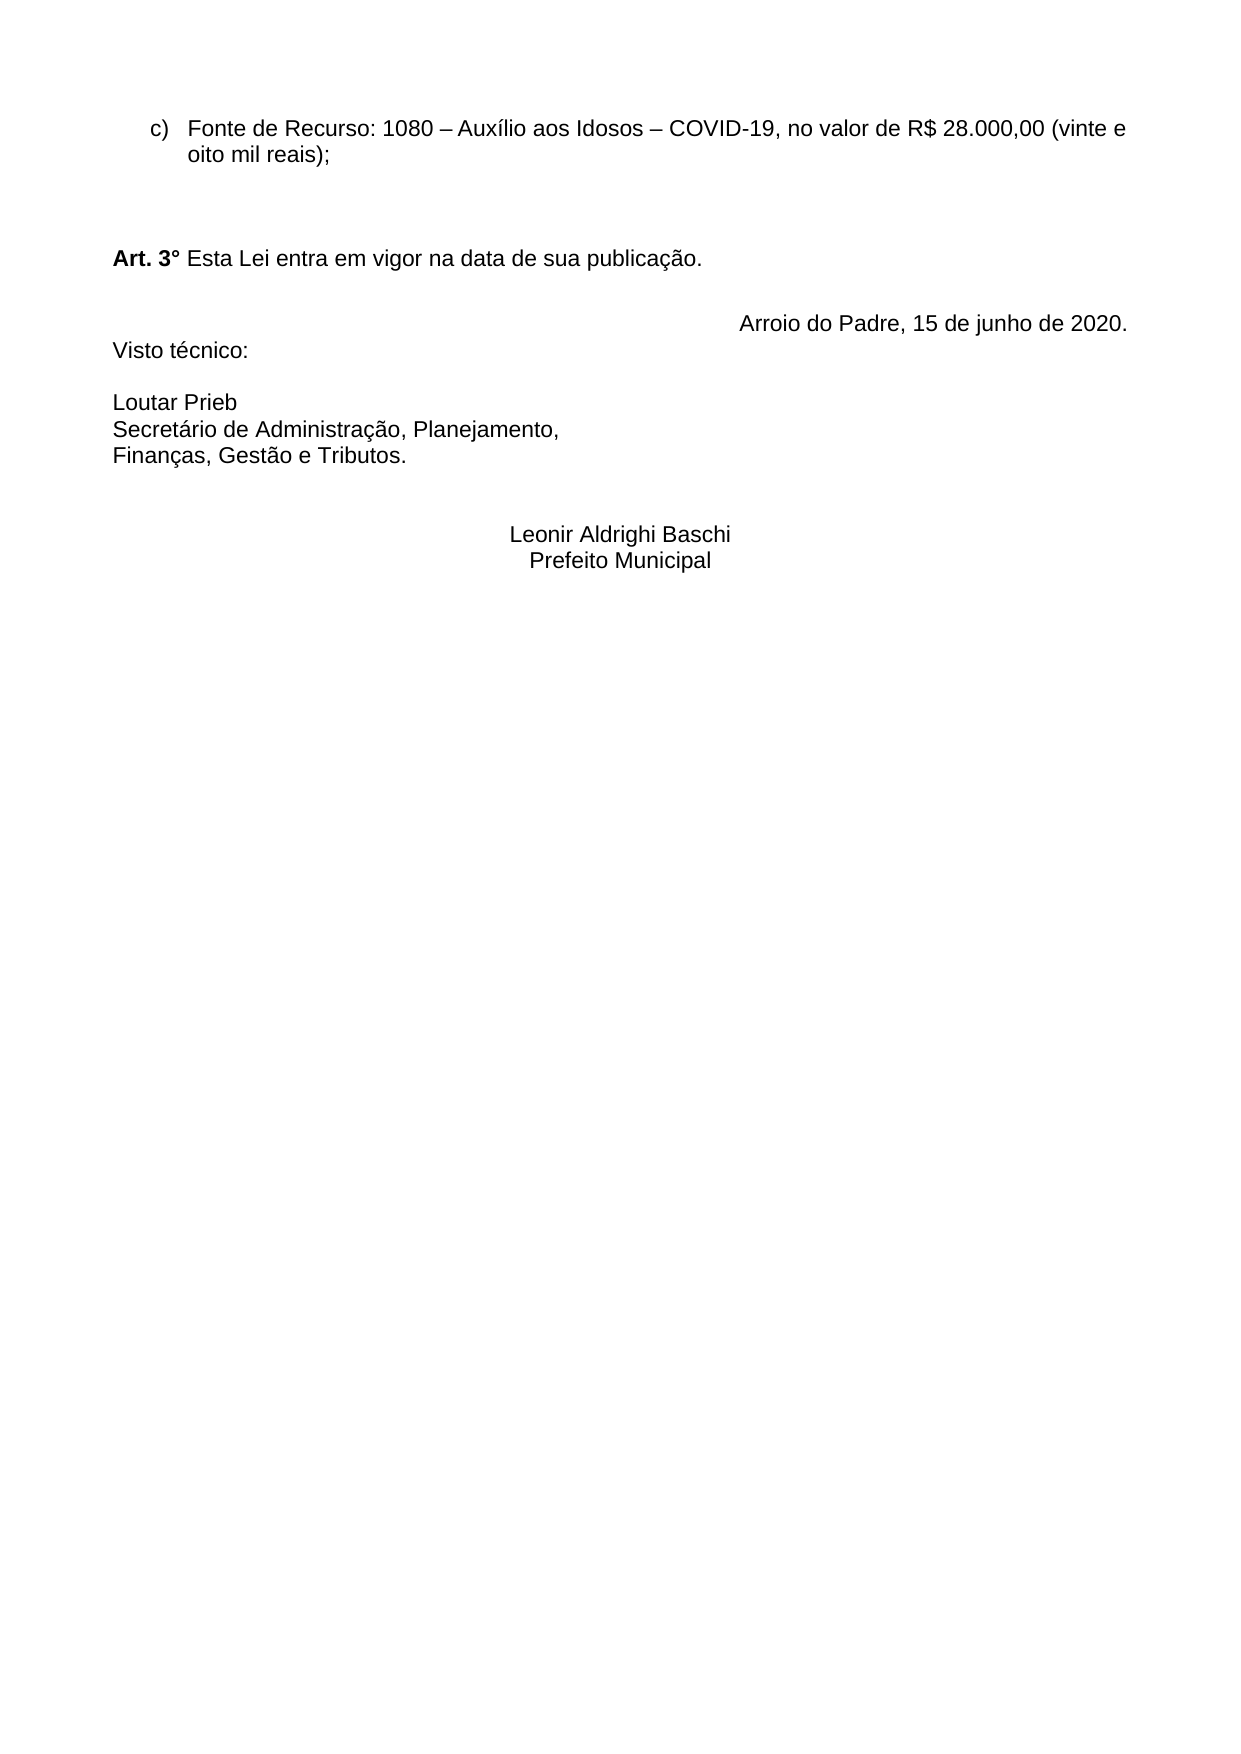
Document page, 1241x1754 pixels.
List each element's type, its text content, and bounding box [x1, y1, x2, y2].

list Fonte de Recurso: 1080 – Auxílio aos Idosos – COVID-19, no valor de R$ 28.000,00 (vinte e oito mil reais); [150, 115, 1128, 168]
text Loutar Prieb [112, 389, 1128, 416]
text Prefeito Municipal [112, 547, 1128, 574]
text Art. 3° Esta Lei entra em vigor na data de sua publicação. [112, 245, 1128, 271]
text Leonir Aldrighi Baschi [112, 521, 1128, 547]
text Visto técnico: [112, 337, 1128, 363]
text Secretário de Administração, Planejamento, [112, 416, 1128, 442]
text Finanças, Gestão e Tributos. [112, 442, 1128, 468]
text Arroio do Padre, 15 de junho de 2020. [112, 310, 1128, 337]
